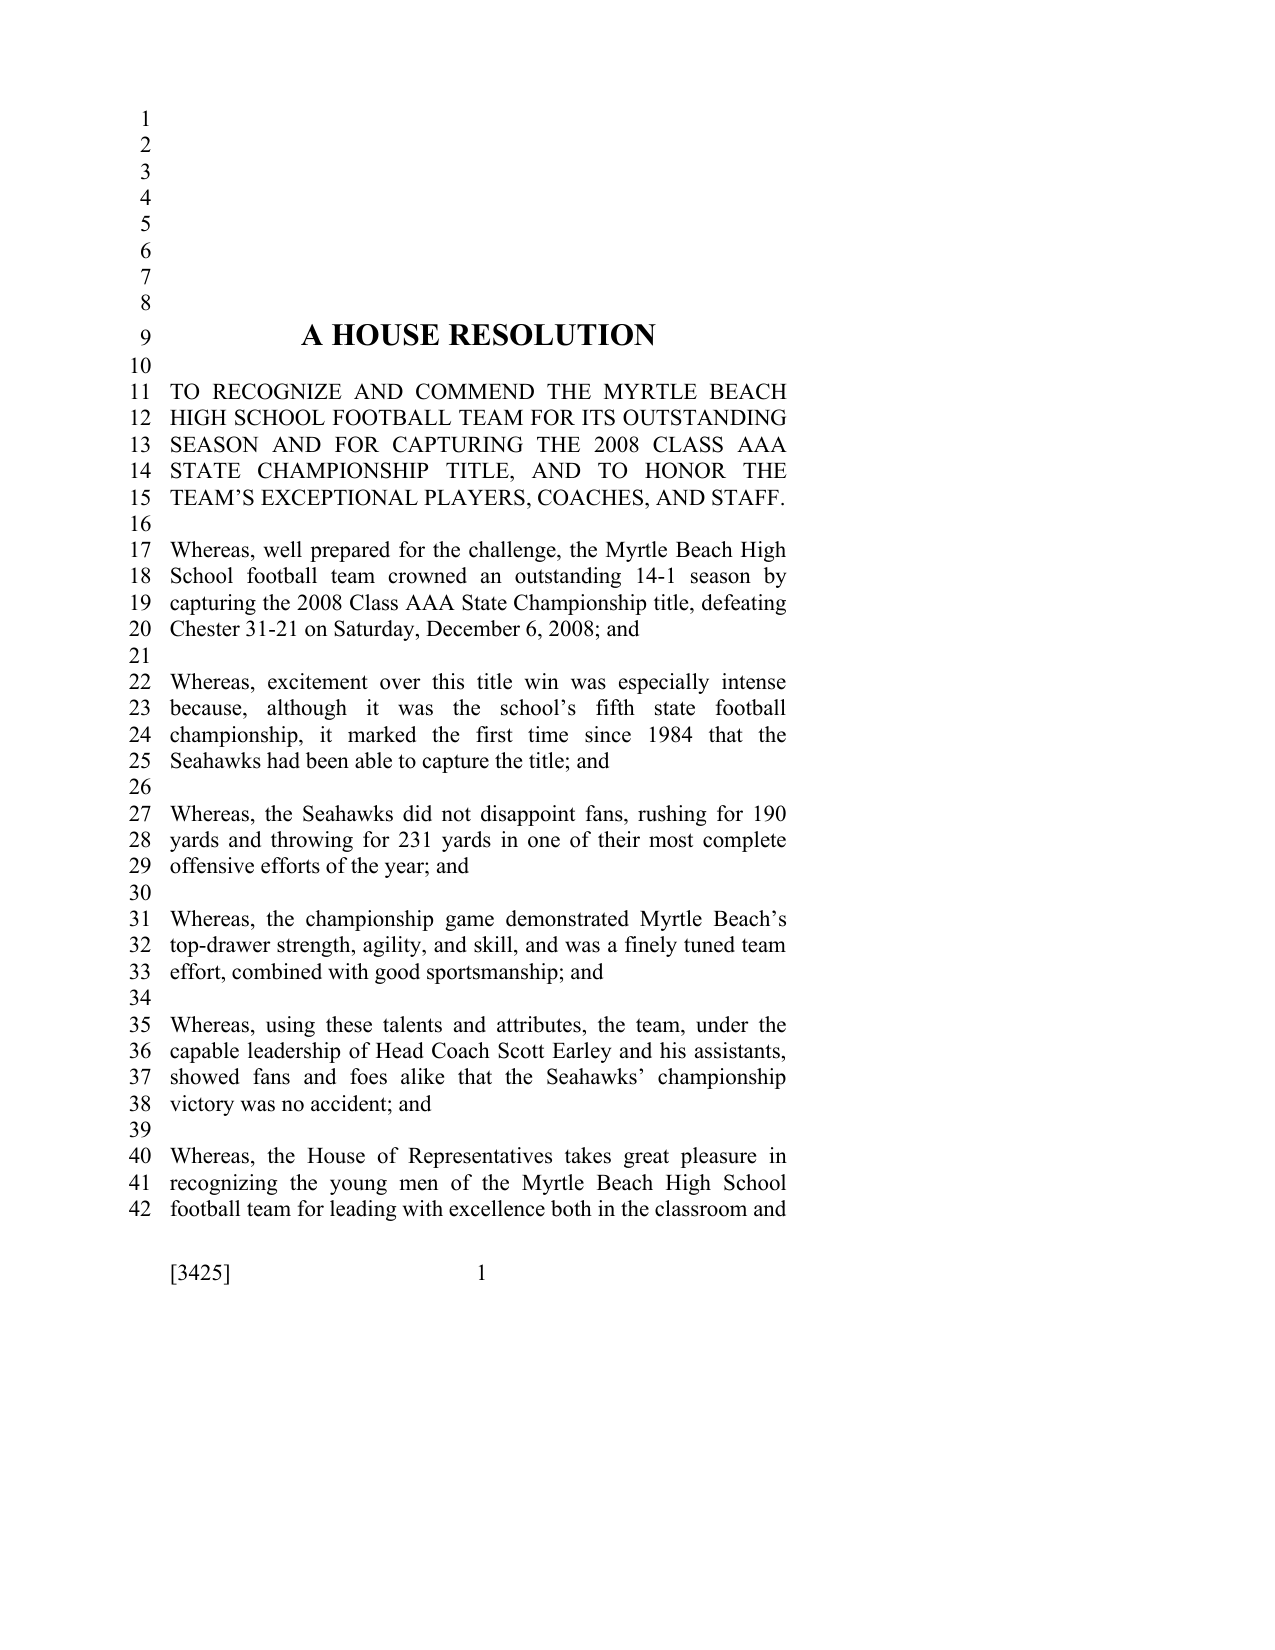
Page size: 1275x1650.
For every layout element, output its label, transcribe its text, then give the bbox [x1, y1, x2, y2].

text A HOUSE RESOLUTION [169, 316, 787, 352]
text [169, 1142, 787, 1221]
text Whereas, excitement over this title win was especially intense because, although it was the school’s fifth state football championship, it marked the first time since 1984 that the Seahawks had been able to capture the title; and [169, 668, 787, 773]
text Whereas, the Seahawks did not disappoint fans, rushing for 190 yards and throwing for 231 yards in one of their most complete offensive efforts of the year; and [169, 800, 787, 879]
text TO RECOGNIZE AND COMMEND THE MYRTLE BEACH HIGH SCHOOL FOOTBALL TEAM FOR ITS OUTSTANDING SEASON AND FOR CAPTURING THE 2008 CLASS AAA STATE CHAMPIONSHIP TITLE, AND TO HONOR THE TEAM’S EXCEPTIONAL PLAYERS, COACHES, AND STAFF. [169, 378, 787, 510]
text Whereas, well prepared for the challenge, the Myrtle Beach High School football team crowned an outstanding 14-1 season by capturing the 2008 Class AAA State Championship title, defeating Chester 31-21 on Saturday, December 6, 2008; and [169, 536, 787, 642]
text Whereas, the championship game demonstrated Myrtle Beach’s top-drawer strength, agility, and skill, and was a finely tuned team effort, combined with good sportsmanship; and [169, 905, 787, 984]
text Whereas, using these talents and attributes, the team, under the capable leadership of Head Coach Scott Earley and his assistants, showed fans and foes alike that the Seahawks’ championship victory was no accident; and [169, 1011, 787, 1116]
